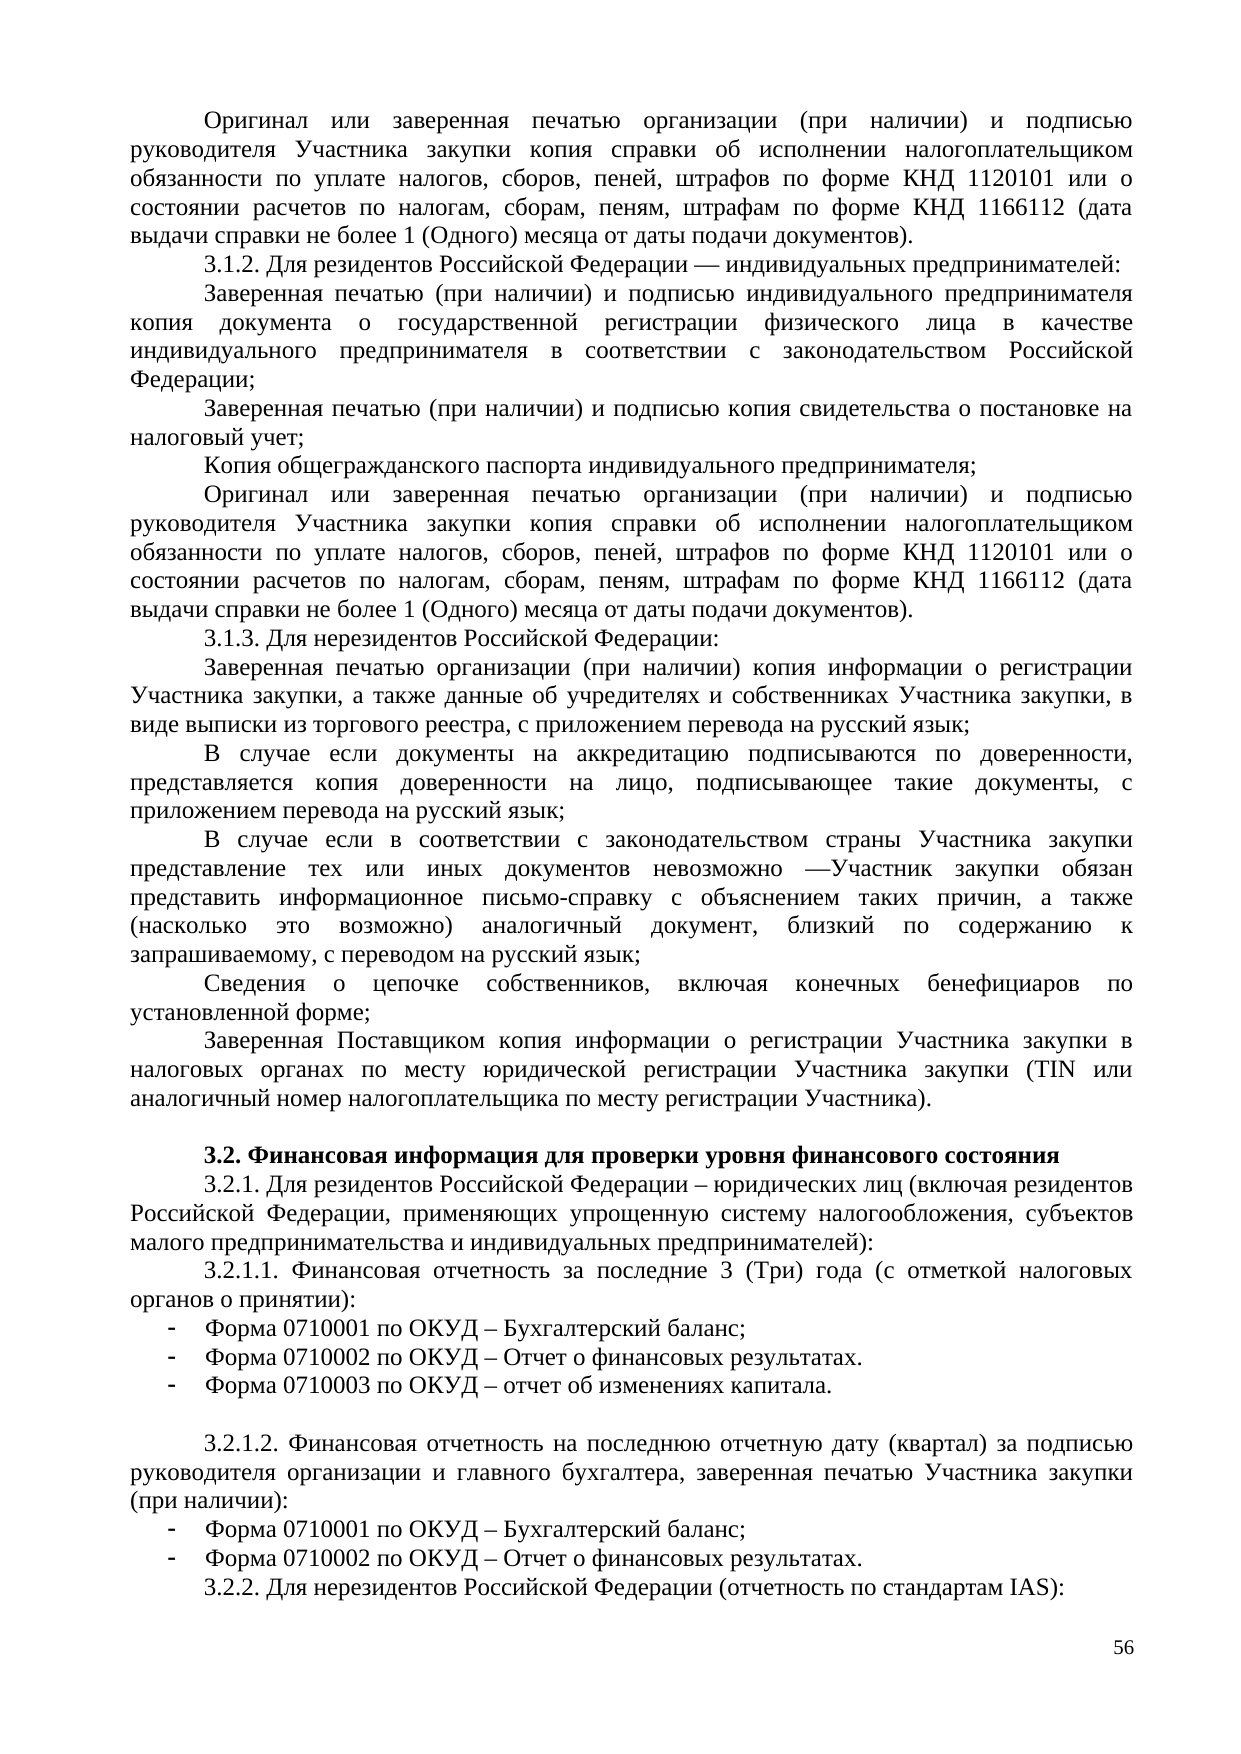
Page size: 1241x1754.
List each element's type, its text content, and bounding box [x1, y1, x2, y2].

text Копия общегражданского паспорта индивидуального предпринимателя; [130, 451, 1134, 479]
text Оригинал или заверенная печатью организации (при наличии) и подписью руководителя Участника закупки копия справки об исполнении налогоплательщиком обязанности по уплате налогов, сборов, пеней, штрафов по форме КНД 1120101 или о состоянии расчетов по налогам, сборам, пеням, штрафам по форме КНД 1166112 (дата выдачи справки не более 1 (Одного) месяца от даты подачи документов). [130, 106, 1134, 249]
list Форма 0710001 по ОКУД – Бухгалтерский баланс; [167, 1514, 1134, 1543]
text 3.2.1. Для резидентов Российской Федерации – юридических лиц (включая резидентов Российской Федерации, применяющих упрощенную систему налогообложения, субъектов малого предпринимательства и индивидуальных предпринимателей): [130, 1169, 1134, 1256]
text Оригинал или заверенная печатью организации (при наличии) и подписью руководителя Участника закупки копия справки об исполнении налогоплательщиком обязанности по уплате налогов, сборов, пеней, штрафов по форме КНД 1120101 или о состоянии расчетов по налогам, сборам, пеням, штрафам по форме КНД 1166112 (дата выдачи справки не более 1 (Одного) месяца от даты подачи документов). [130, 479, 1134, 623]
list Форма 0710002 по ОКУД – Отчет о финансовых результатах. [167, 1543, 1134, 1572]
text 3.1.3. Для нерезидентов Российской Федерации: [130, 623, 1134, 652]
text В случае если документы на аккредитацию подписываются по доверенности, представляется копия доверенности на лицо, подписывающее такие документы, с приложением перевода на русский язык; [130, 738, 1134, 824]
list Форма 0710002 по ОКУД – Отчет о финансовых результатах. [167, 1342, 1134, 1371]
text 3.2. Финансовая информация для проверки уровня финансового состояния [130, 1141, 1134, 1169]
text 3.2.1.1. Финансовая отчетность за последние 3 (Три) года (с отметкой налоговых органов о принятии): [130, 1256, 1134, 1313]
text Заверенная Поставщиком копия информации о регистрации Участника закупки в налоговых органах по месту юридической регистрации Участника закупки (TIN или аналогичный номер налогоплательщика по месту регистрации Участника). [130, 1026, 1134, 1112]
text Заверенная печатью (при наличии) и подписью копия свидетельства о постановке на налоговый учет; [130, 393, 1134, 451]
text 3.2.2. Для нерезидентов Российской Федерации (отчетность по стандартам IAS): [130, 1572, 1134, 1601]
text Сведения о цепочке собственников, включая конечных бенефициаров по установленной форме; [130, 968, 1134, 1026]
text В случае если в соответствии с законодательством страны Участника закупки представление тех или иных документов невозможно —Участник закупки обязан представить информационное письмо-справку с объяснением таких причин, а также (насколько это возможно) аналогичный документ, близкий по содержанию к запрашиваемому, с переводом на русский язык; [130, 824, 1134, 968]
text Заверенная печатью (при наличии) и подписью индивидуального предпринимателя копия документа о государственной регистрации физического лица в качестве индивидуального предпринимателя в соответствии с законодательством Российской Федерации; [130, 278, 1134, 393]
text 3.2.1.2. Финансовая отчетность на последнюю отчетную дату (квартал) за подписью руководителя организации и главного бухгалтера, заверенная печатью Участника закупки (при наличии): [130, 1428, 1134, 1514]
list Форма 0710001 по ОКУД – Бухгалтерский баланс; [167, 1313, 1134, 1342]
text Заверенная печатью организации (при наличии) копия информации о регистрации Участника закупки, а также данные об учредителях и собственниках Участника закупки, в виде выписки из торгового реестра, с приложением перевода на русский язык; [130, 652, 1134, 738]
text 3.1.2. Для резидентов Российской Федерации — индивидуальных предпринимателей: [130, 249, 1134, 278]
list Форма 0710003 по ОКУД – отчет об изменениях капитала. [167, 1371, 1134, 1399]
